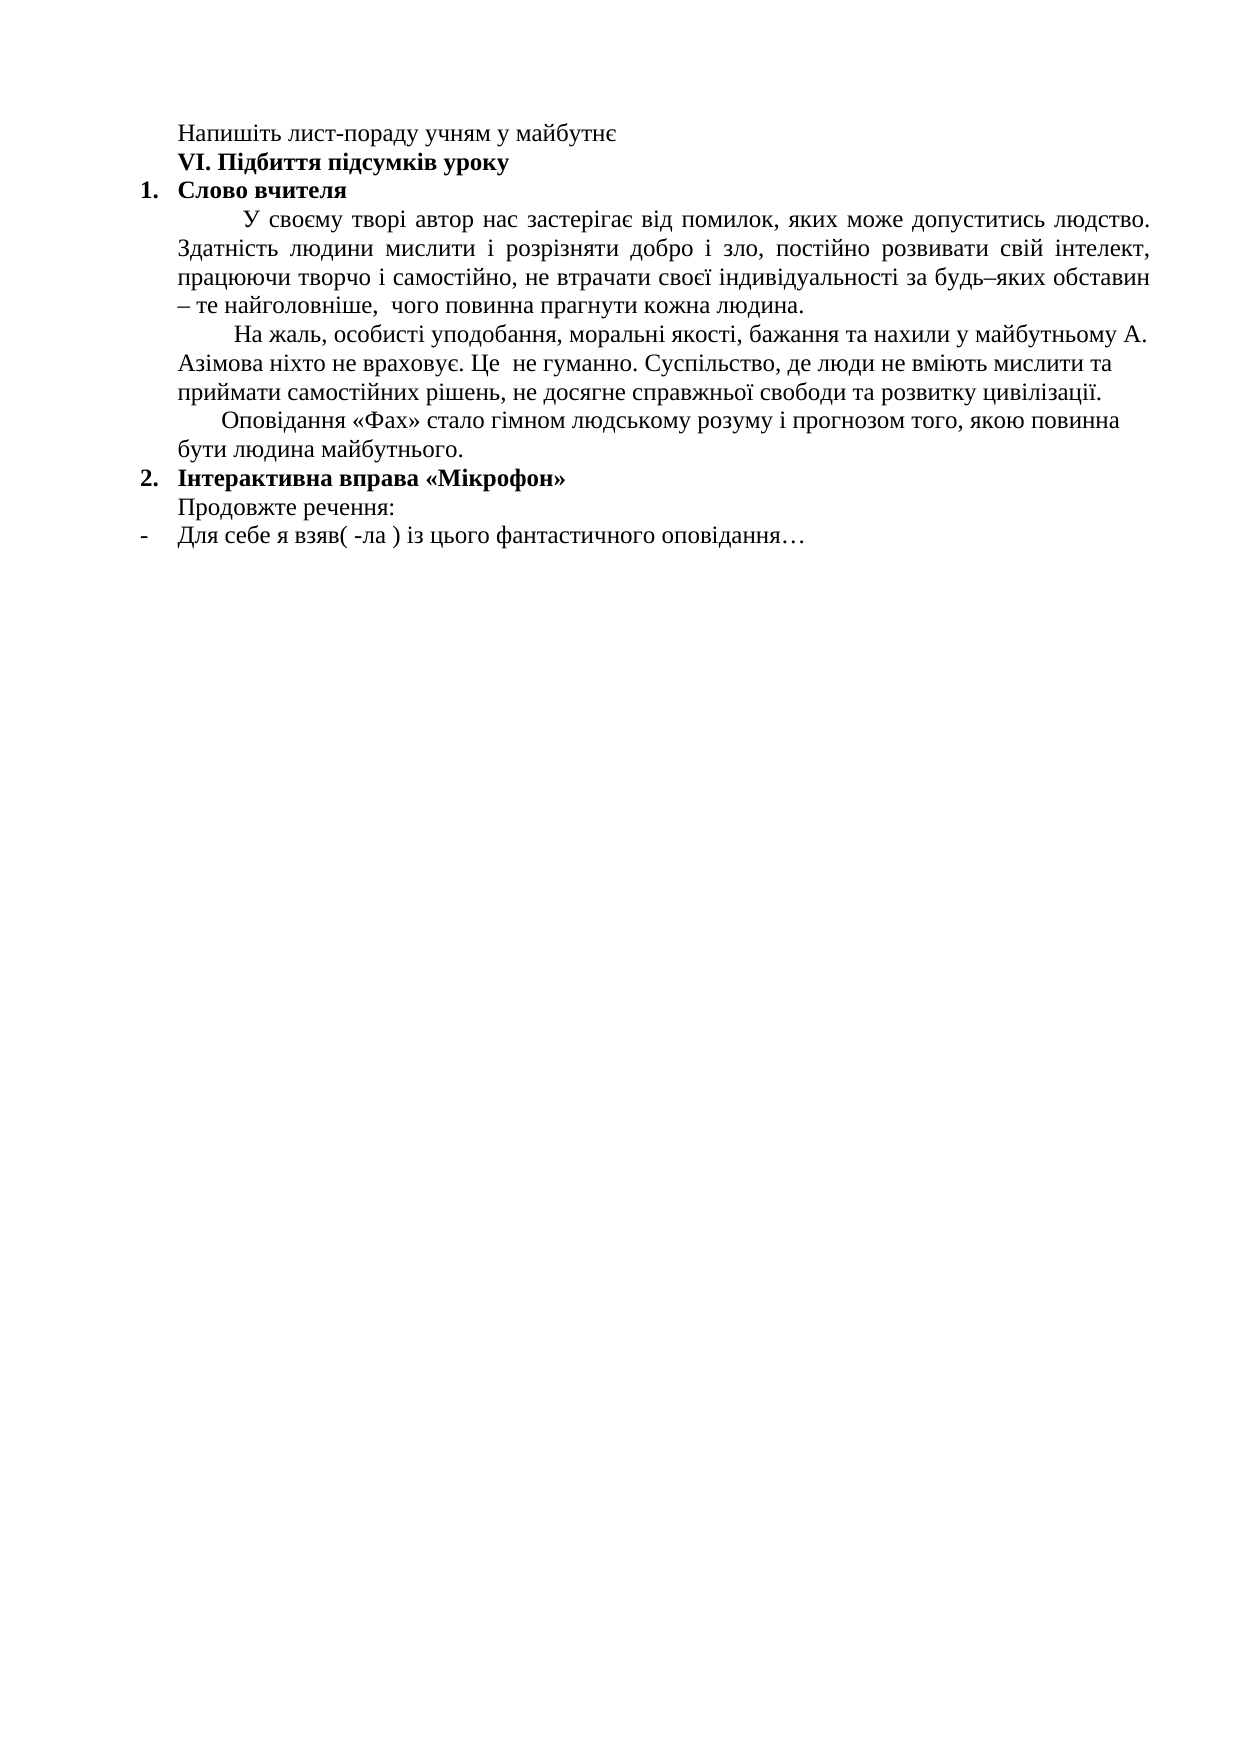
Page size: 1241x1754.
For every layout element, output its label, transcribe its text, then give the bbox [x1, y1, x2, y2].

text Напишіть лист-пораду учням у майбутнє [177, 118, 1152, 147]
text У своєму творі автор нас застерігає від помилок, яких може допуститись людство. Здатність людини мислити і розрізняти добро і зло, постійно розвивати свій інтелект, працюючи творчо і самостійно, не втрачати своєї індивідуальності за будь–яких обставин – те найголовніше, чого повинна прагнути кожна людина. [177, 204, 1152, 319]
list Для себе я взяв( -ла ) із цього фантастичного оповідання… [140, 521, 1152, 549]
text VI. Підбиття підсумків уроку [177, 147, 1152, 176]
text Оповідання «Фах» стало гімном людському розуму і прогнозом того, якою повинна бути людина майбутнього. [177, 406, 1152, 463]
text На жаль, особисті уподобання, моральні якості, бажання та нахили у майбутньому А. Азімова ніхто не враховує. Це не гуманно. Суспільство, де люди не вміють мислити та приймати самостійних рішень, не досягне справжньої свободи та розвитку цивілізації. [177, 319, 1152, 406]
list Слово вчителя [140, 176, 1152, 204]
list Інтерактивна вправа «Мікрофон» [140, 463, 1152, 492]
list Продовжте речення: [177, 492, 1152, 521]
